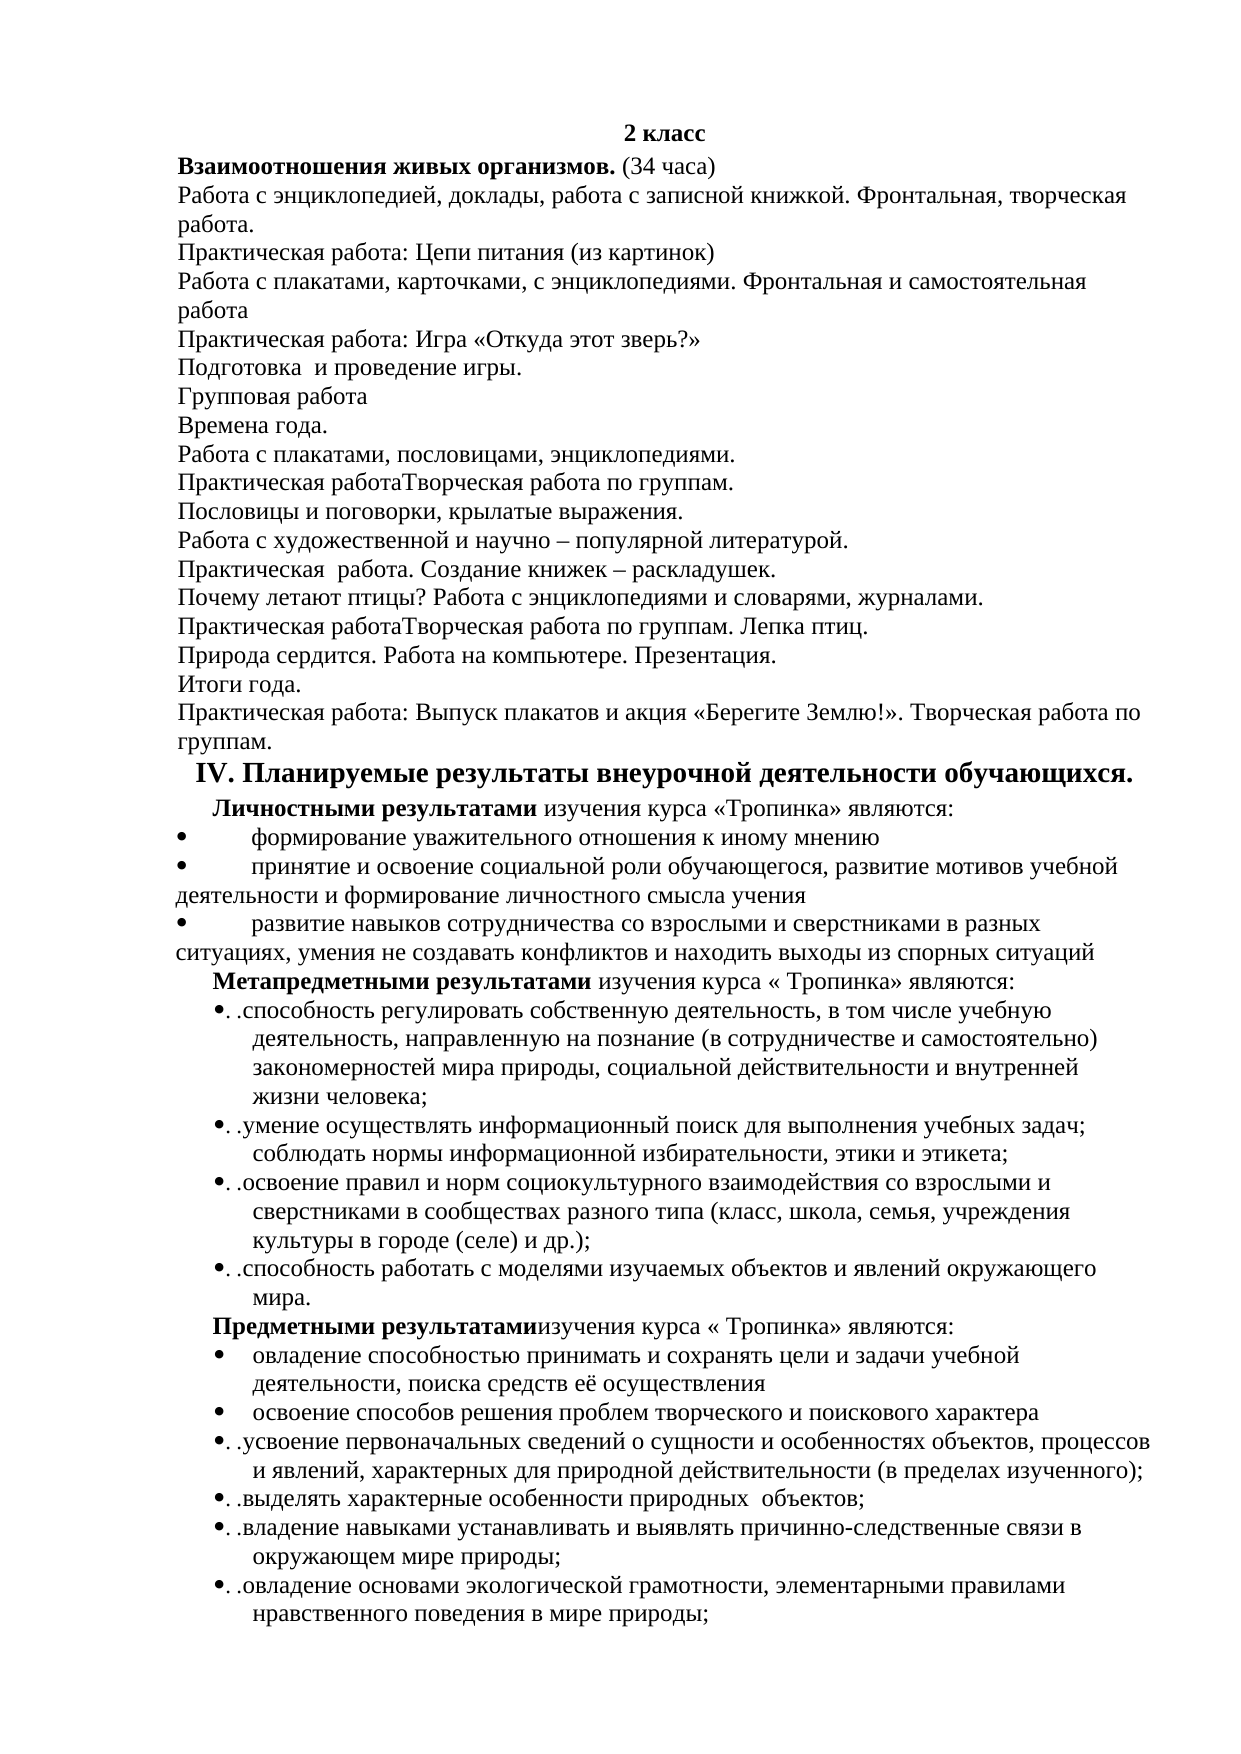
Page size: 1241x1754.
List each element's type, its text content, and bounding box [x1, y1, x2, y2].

text 2 класс [177, 118, 1152, 147]
text Подготовка и проведение игры. [177, 352, 1152, 381]
list формирование уважительного отношения к иному мнению [175, 822, 1152, 851]
text Работа с художественной и научно – популярной литературой. [177, 525, 1152, 554]
list умение осуществлять информационный поиск для выполнения учебных задач; соблюдать нормы информационной избирательности, этики и этикета; [215, 1110, 1152, 1167]
text Пословицы и поговорки, крылатые выражения. [177, 496, 1152, 525]
text Практическая работаТворческая работа по группам. [177, 467, 1152, 496]
list усвоение первоначальных сведений о сущности и особенностях объектов, процессов и явлений, характерных для природной действительности (в пределах изученного); [215, 1426, 1152, 1483]
text Предметными результатамиизучения курса « Тропинка» являются: [177, 1311, 1152, 1340]
list способность работать с моделями изучаемых объектов и явлений окружающего мира. [215, 1253, 1152, 1311]
text Итоги года. [177, 669, 1152, 697]
text Практическая работа: Игра «Откуда этот зверь?» [177, 324, 1152, 352]
text Природа сердится. Работа на компьютере. Презентация. [177, 640, 1152, 669]
list освоение способов решения проблем творческого и поискового характера [215, 1397, 1152, 1426]
text Групповая работа [177, 381, 1152, 410]
text Практическая работа: Цепи питания (из картинок) [177, 237, 1152, 266]
list овладение основами экологической грамотности, элементарными правилами нравственного поведения в мире природы; [215, 1570, 1152, 1627]
text Взаимоотношения живых организмов. (34 часа) [177, 151, 1152, 180]
text Личностными результатами изучения курса «Тропинка» являются: [177, 793, 1152, 822]
list принятие и освоение социальной роли обучающегося, развитие мотивов учебной деятельности и формирование личностного смысла учения [175, 851, 1152, 908]
list освоение правил и норм социокультурного взаимодействия со взрослыми и сверстниками в сообществах разного типа (класс, школа, семья, учреждения культуры в городе (селе) и др.); [215, 1167, 1152, 1253]
text IV. Планируемые результаты внеурочной деятельности обучающихся. [177, 755, 1152, 788]
text Времена года. [177, 410, 1152, 439]
text Почему летают птицы? Работа с энциклопедиями и словарями, журналами. [177, 582, 1152, 611]
text Практическая работа. Создание книжек – раскладушек. [177, 554, 1152, 582]
text Работа с плакатами, карточками, с энциклопедиями. Фронтальная и самостоятельная работа [177, 266, 1152, 324]
text Практическая работа: Выпуск плакатов и акция «Берегите Землю!». Творческая работа по группам. [177, 697, 1152, 755]
text Работа с плакатами, пословицами, энциклопедиями. [177, 439, 1152, 467]
text Метапредметными результатами изучения курса « Тропинка» являются: [177, 966, 1152, 995]
list выделять характерные особенности природных объектов; [215, 1483, 1152, 1512]
list владение навыками устанавливать и выявлять причинно-следственные связи в окружающем мире природы; [215, 1512, 1152, 1570]
list развитие навыков сотрудничества со взрослыми и сверстниками в разных ситуациях, умения не создавать конфликтов и находить выходы из спорных ситуаций [175, 908, 1152, 966]
list способность регулировать собственную деятельность, в том числе учебную деятельность, направленную на познание (в сотрудничестве и самостоятельно) закономерностей мира природы, социальной действительности и внутренней жизни человека; [215, 995, 1152, 1110]
text Работа с энциклопедией, доклады, работа с записной книжкой. Фронтальная, творческая работа. [177, 180, 1152, 237]
list овладение способностью принимать и сохранять цели и задачи учебной деятельности, поиска средств её осуществления [215, 1340, 1152, 1397]
text Практическая работаТворческая работа по группам. Лепка птиц. [177, 611, 1152, 640]
